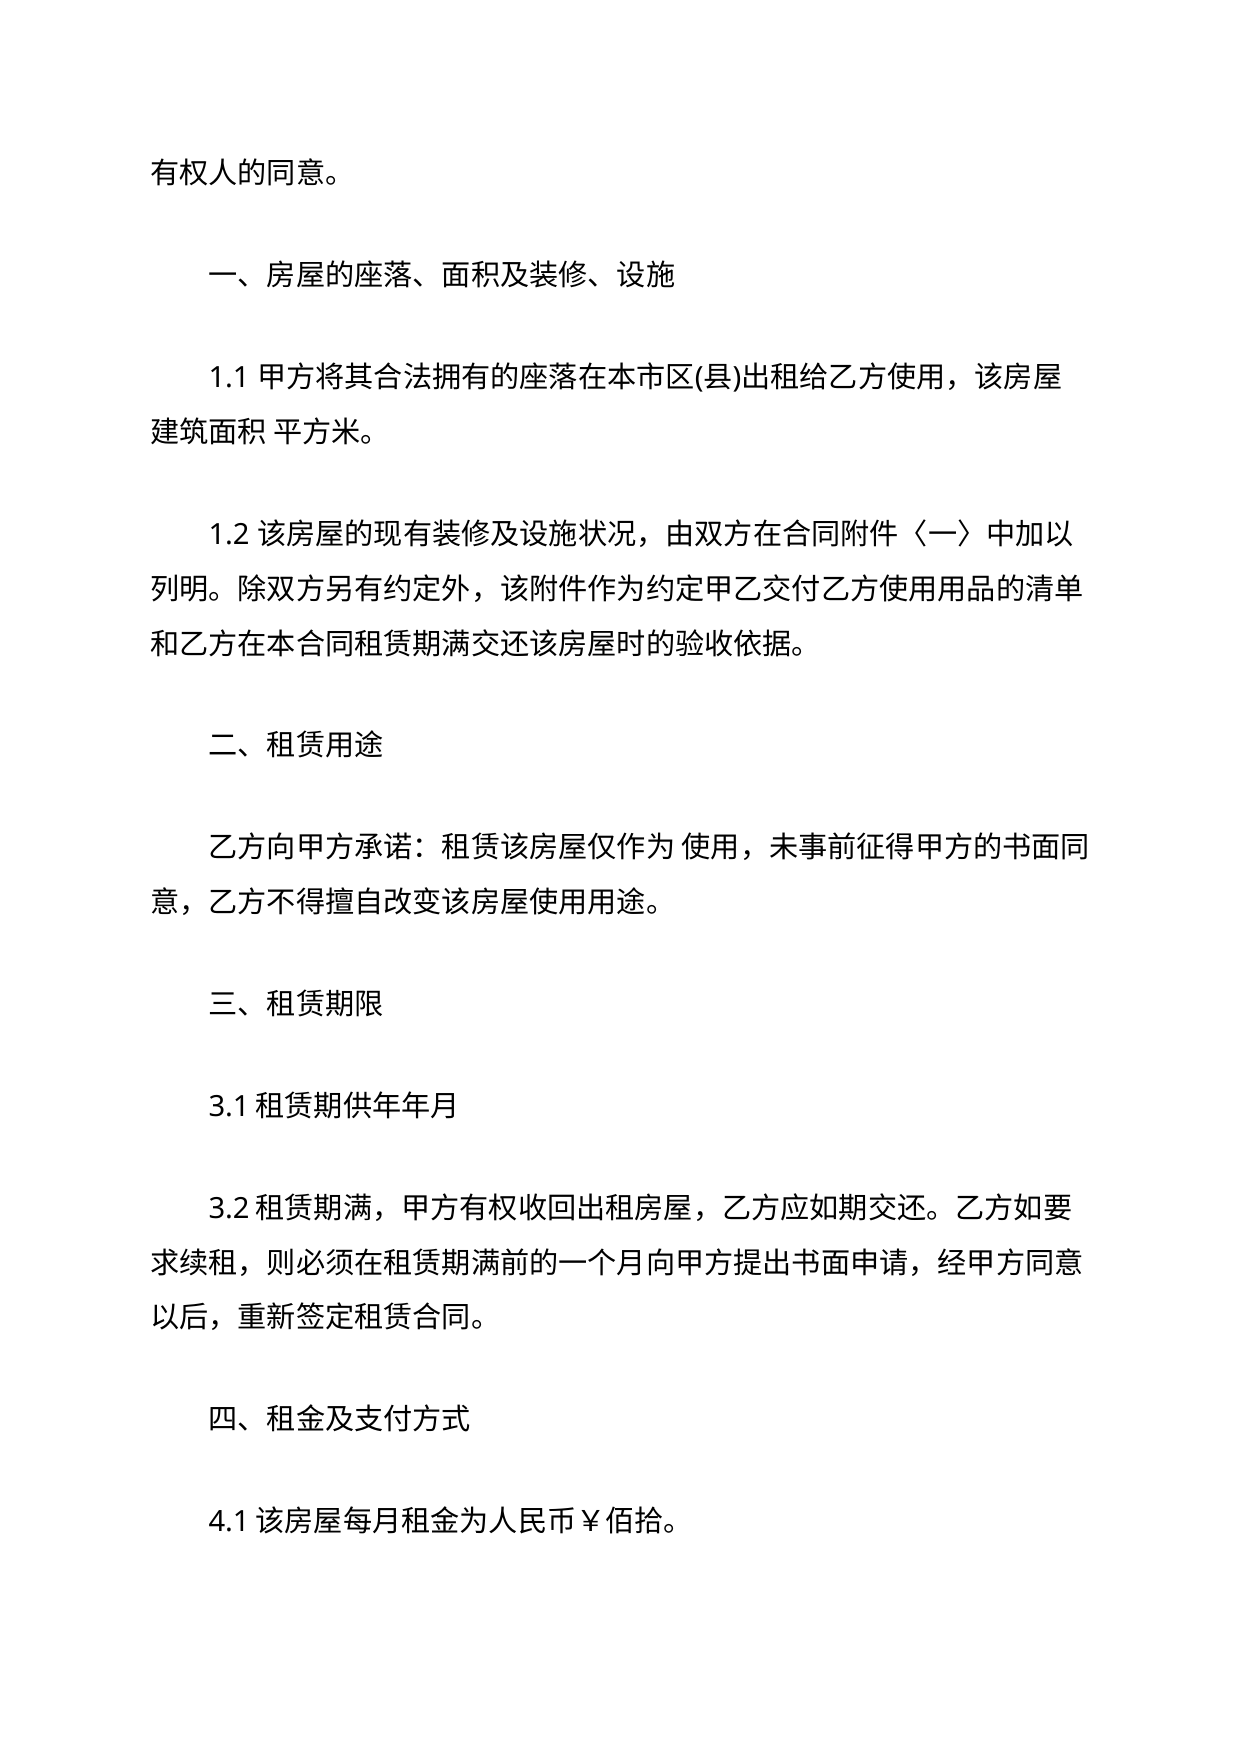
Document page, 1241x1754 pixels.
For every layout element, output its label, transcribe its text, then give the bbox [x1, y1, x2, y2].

text 二、租赁用途 [150, 722, 1090, 764]
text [150, 150, 1090, 192]
text 四、租金及支付方式 [150, 1396, 1090, 1438]
text 乙方向甲方承诺：租赁该房屋仅作为 使用，未事前征得甲方的书面同意，乙方不得擅自改变该房屋使用用途。 [150, 824, 1090, 921]
text 1.2 该房屋的现有装修及设施状况，由双方在合同附件〈一〉中加以列明。除双方另有约定外，该附件作为约定甲乙交付乙方使用用品的清单和乙方在本合同租赁期满交还该房屋时的验收依据。 [150, 510, 1090, 662]
text 1.1 甲方将其合法拥有的座落在本市区(县)出租给乙方使用，该房屋建筑面积 平方米。 [150, 353, 1090, 451]
text 3.1租赁期供年年月 [150, 1082, 1090, 1124]
text 一、房屋的座落、面积及装修、设施 [150, 252, 1090, 294]
text 3.2租赁期满，甲方有权收回出租房屋，乙方应如期交还。乙方如要求续租，则必须在租赁期满前的一个月向甲方提出书面申请，经甲方同意以后，重新签定租赁合同。 [150, 1184, 1090, 1336]
text 三、租赁期限 [150, 980, 1090, 1023]
text 4.1该房屋每月租金为人民币￥佰拾。 [150, 1498, 1090, 1540]
